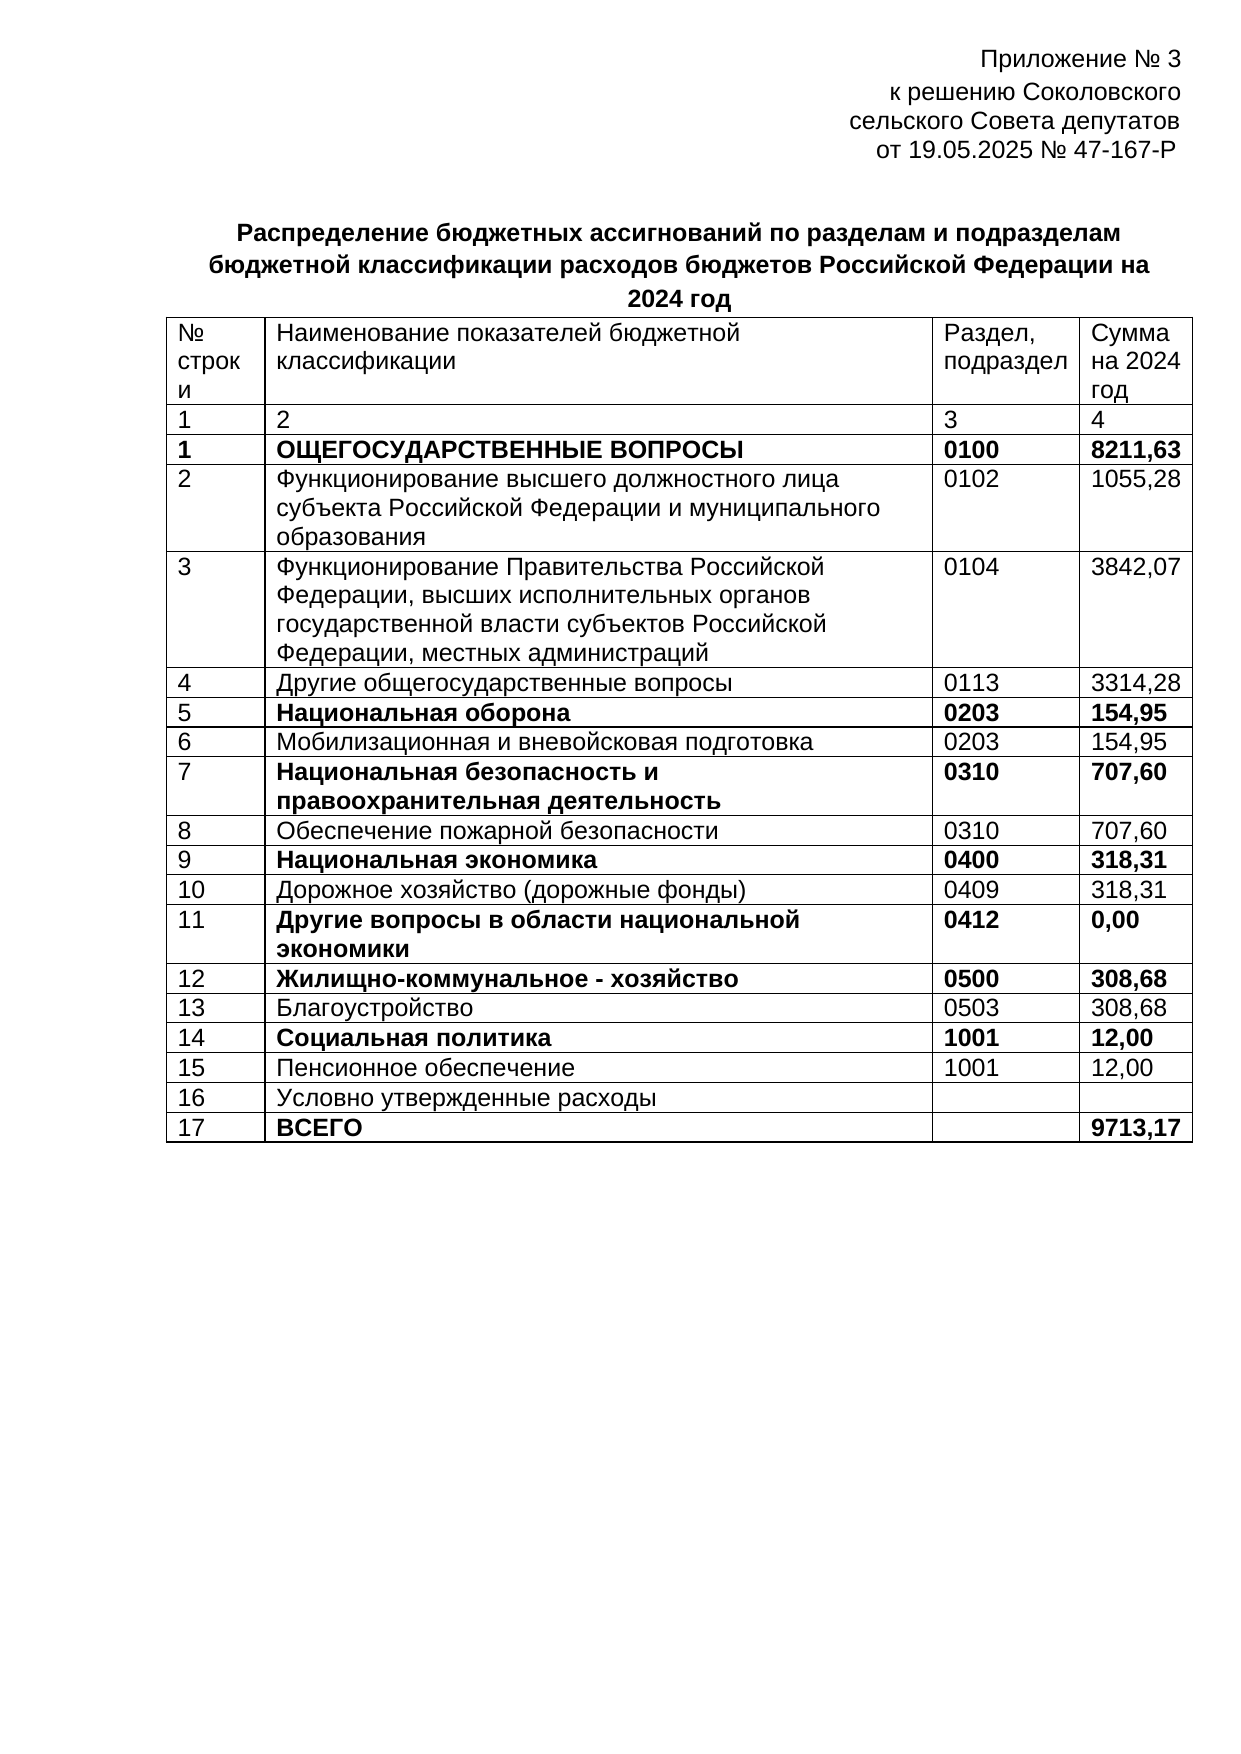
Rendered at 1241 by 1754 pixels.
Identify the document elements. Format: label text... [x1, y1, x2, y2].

table_cell [933, 1113, 1079, 1141]
table_cell Обеспечение пожарной безопасности [266, 816, 932, 844]
table_cell 0102 [933, 465, 1079, 551]
table_cell Другие вопросы в области национальной экономики [266, 905, 932, 963]
table_cell Функционирование высшего должностного лица субъекта Российской Федерации и муниципального образования [266, 465, 932, 551]
table_cell 15 [167, 1053, 264, 1082]
table_header № строки [167, 318, 264, 404]
table_cell 308,68 [1080, 964, 1192, 992]
table_cell 17 [167, 1113, 264, 1141]
table_cell 10 [167, 875, 264, 904]
table_cell 8211,63 [1080, 435, 1192, 463]
table_cell 13 [167, 994, 264, 1022]
table_header Раздел, подраздел [933, 318, 1079, 404]
table_cell [1080, 1083, 1192, 1112]
table_cell 0104 [933, 552, 1079, 667]
table_cell 1001 [933, 1023, 1079, 1052]
text Распределение бюджетных ассигнований по разделам и подразделам бюджетной классификации расходов бюджетов Российской Федерации на 2024 год [177, 217, 1181, 312]
table_cell 0203 [933, 728, 1079, 756]
table_cell 9 [167, 846, 264, 874]
table_cell Другие общегосударственные вопросы [266, 668, 932, 697]
table_cell 2 [167, 465, 264, 551]
table_cell 1 [167, 405, 264, 434]
table_cell Пенсионное обеспечение [266, 1053, 932, 1082]
table_cell 2 [266, 405, 932, 434]
table_cell [933, 1083, 1079, 1112]
table_cell 3314,28 [1080, 668, 1192, 697]
table_cell 12,00 [1080, 1053, 1192, 1082]
table_cell 707,60 [1080, 757, 1192, 815]
table_cell 16 [167, 1083, 264, 1112]
table_cell 1001 [933, 1053, 1079, 1082]
table_cell 707,60 [1080, 816, 1192, 844]
table_cell 1 [167, 435, 264, 463]
table_cell 0,00 [1080, 905, 1192, 963]
table_cell Функционирование Правительства Российской Федерации, высших исполнительных органов государственной власти субъектов Российской Федерации, местных администраций [266, 552, 932, 667]
table_cell 12 [167, 964, 264, 992]
table_cell Условно утвержденные расходы [266, 1083, 932, 1112]
table_cell 0409 [933, 875, 1079, 904]
table_cell 0503 [933, 994, 1079, 1022]
table_cell ОЩЕГОСУДАРСТВЕННЫЕ ВОПРОСЫ [266, 435, 932, 463]
table_cell 0100 [933, 435, 1079, 463]
table_cell ВСЕГО [266, 1113, 932, 1141]
table_cell 3842,07 [1080, 552, 1192, 667]
table_cell 5 [167, 698, 264, 726]
table_cell 0113 [933, 668, 1079, 697]
table_cell Национальная оборона [266, 698, 932, 726]
table_cell 318,31 [1080, 846, 1192, 874]
table_cell 0412 [933, 905, 1079, 963]
table_cell 0310 [933, 757, 1079, 815]
table_cell Дорожное хозяйство (дорожные фонды) [266, 875, 932, 904]
table_cell 3 [167, 552, 264, 667]
table_cell 7 [167, 757, 264, 815]
table_cell 4 [1080, 405, 1192, 434]
table_cell 8 [167, 816, 264, 844]
table_cell 154,95 [1080, 698, 1192, 726]
text от 19.05.2025 № 47-167-Р [177, 135, 1181, 164]
table_cell Благоустройство [266, 994, 932, 1022]
text к решению Соколовского [177, 77, 1181, 106]
table_cell 12,00 [1080, 1023, 1192, 1052]
table_cell 154,95 [1080, 728, 1192, 756]
table_cell 14 [167, 1023, 264, 1052]
table_header Сумма на 2024 год [1080, 318, 1192, 404]
text сельского Совета депутатов [177, 106, 1181, 135]
table_cell 0400 [933, 846, 1079, 874]
table_cell 9713,17 [1080, 1113, 1192, 1141]
table_cell 6 [167, 728, 264, 756]
table_cell 0310 [933, 816, 1079, 844]
table_cell Социальная политика [266, 1023, 932, 1052]
table_cell 308,68 [1080, 994, 1192, 1022]
table_cell Мобилизационная и вневойсковая подготовка [266, 728, 932, 756]
table_cell 318,31 [1080, 875, 1192, 904]
table_cell 3 [933, 405, 1079, 434]
table_cell 1055,28 [1080, 465, 1192, 551]
table_cell Национальная безопасность и правоохранительная деятельность [266, 757, 932, 815]
table_cell 11 [167, 905, 264, 963]
text Приложение № 3 [177, 44, 1181, 73]
table_cell 0500 [933, 964, 1079, 992]
table_cell 4 [167, 668, 264, 697]
table_cell 0203 [933, 698, 1079, 726]
table_cell Жилищно-коммунальное - хозяйство [266, 964, 932, 992]
table_cell Национальная экономика [266, 846, 932, 874]
table_header Наименование показателей бюджетной классификации [266, 318, 932, 404]
